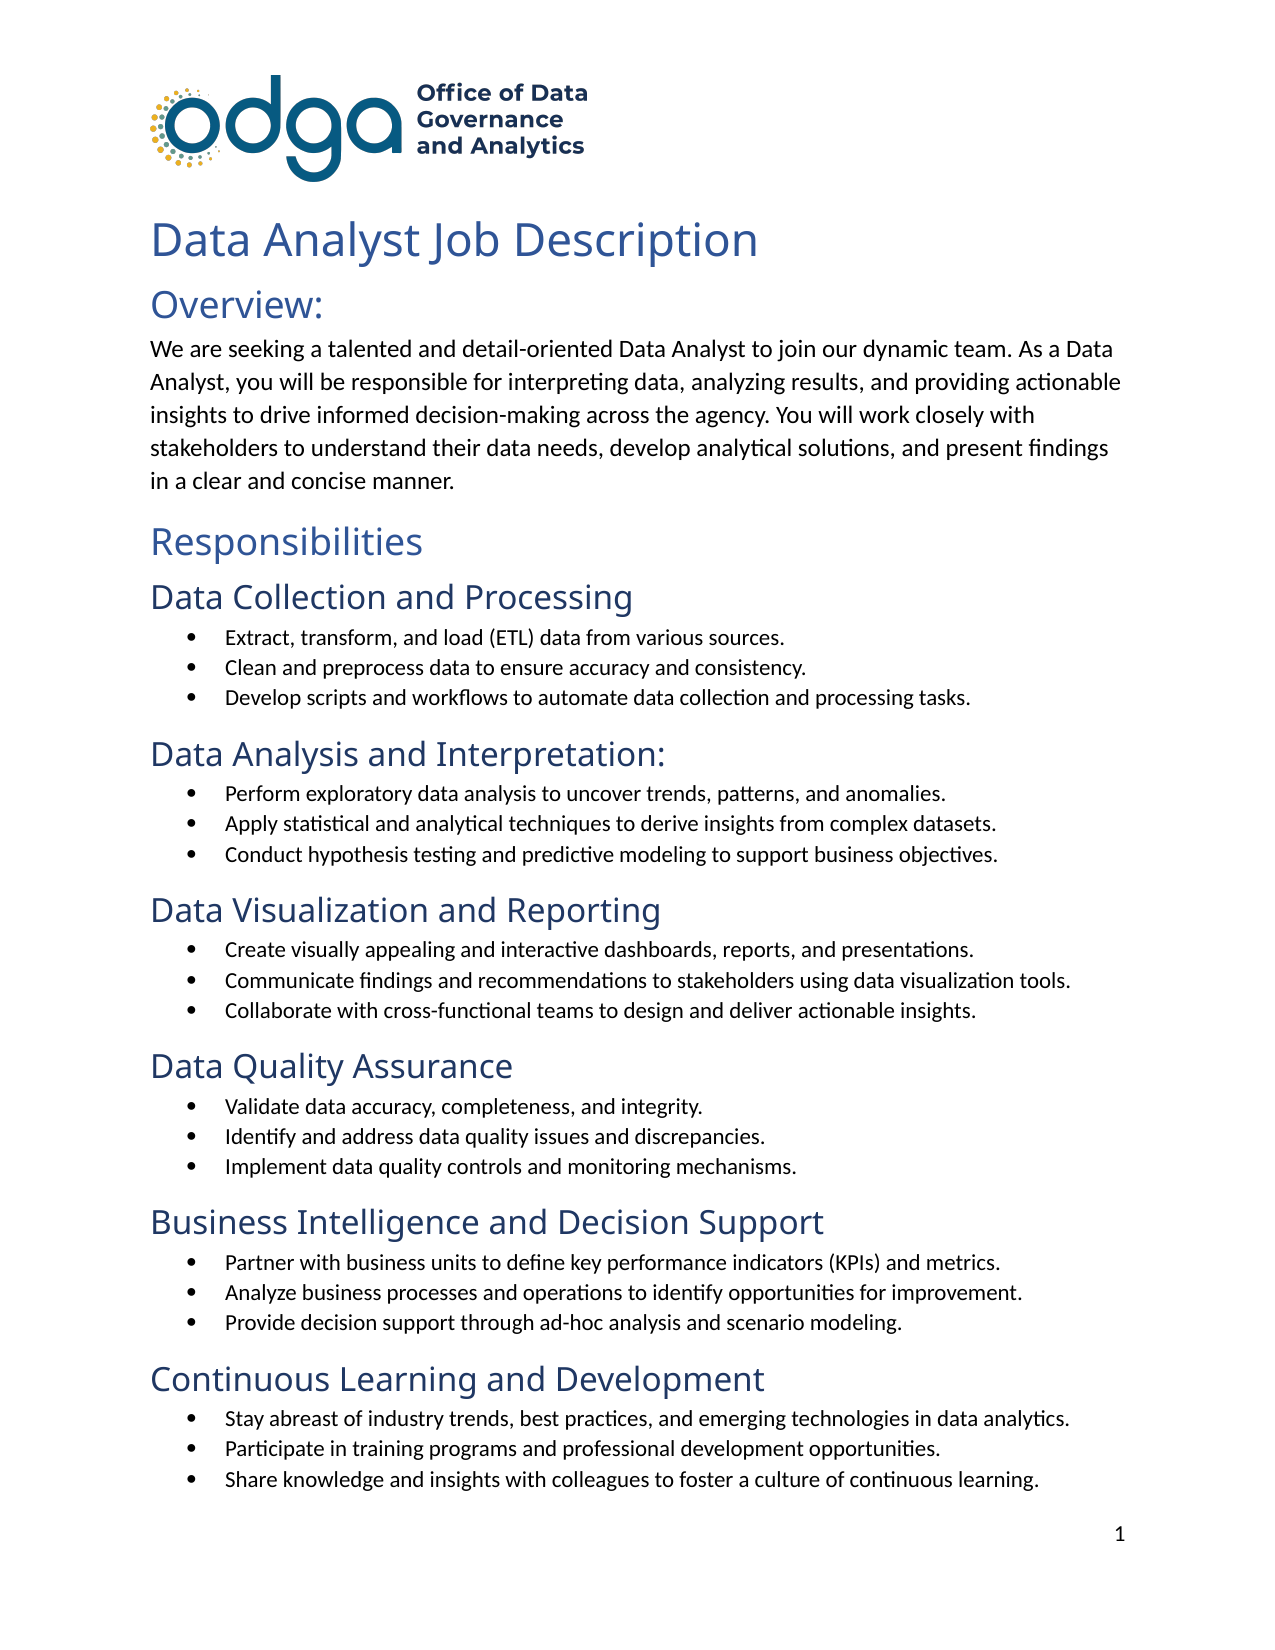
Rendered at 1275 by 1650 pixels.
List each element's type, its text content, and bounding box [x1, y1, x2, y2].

list Create visually appealing and interactive dashboards, reports, and presentations. [187, 936, 1125, 964]
subtitle Data Collection and Processing [150, 574, 1125, 619]
subtitle Data Quality Assurance [150, 1043, 1125, 1088]
list Provide decision support through ad-hoc analysis and scenario modeling. [187, 1308, 1125, 1337]
subtitle Data Analyst Job Description [150, 207, 1125, 269]
subtitle Responsibilities [150, 515, 1125, 566]
list Clean and preprocess data to ensure accuracy and consistency. [187, 653, 1125, 681]
subtitle Overview: [150, 278, 1125, 329]
list Communicate findings and recommendations to stakeholders using data visualization tools. [187, 966, 1125, 994]
subtitle Data Analysis and Interpretation: [150, 730, 1125, 776]
picture [296, 108, 331, 143]
list Partner with business units to define key performance indicators (KPIs) and metrics. [187, 1248, 1125, 1276]
picture [150, 75, 592, 182]
picture [236, 108, 270, 143]
subtitle Data Visualization and Reporting [150, 887, 1125, 932]
list Validate data accuracy, completeness, and integrity. [187, 1092, 1125, 1120]
list Participate in training programs and professional development opportunities. [187, 1434, 1125, 1463]
list Analyze business processes and operations to identify opportunities for improvement. [187, 1278, 1125, 1306]
list Conduct hypothesis testing and predictive modeling to support business objectives. [187, 840, 1125, 868]
subtitle Continuous Learning and Development [150, 1355, 1125, 1401]
list Perform exploratory data analysis to uncover trends, patterns, and anomalies. [187, 779, 1125, 807]
text We are seeking a talented and detail-oriented Data Analyst to join our dynamic team. As a Data Analyst, you will be responsible for interpreting data, analyzing results, and providing actionable insights to drive informed decision-making across the agency. You will work closely with stakeholders to understand their data needs, develop analytical solutions, and present findings in a clear and concise manner. [150, 334, 1125, 496]
list Stay abreast of industry trends, best practices, and emerging technologies in data analytics. [187, 1404, 1125, 1432]
list Collaborate with cross-functional teams to design and deliver actionable insights. [187, 996, 1125, 1024]
subtitle Business Intelligence and Decision Support [150, 1199, 1125, 1244]
list Implement data quality controls and monitoring mechanisms. [187, 1152, 1125, 1180]
list Identify and address data quality issues and discrepancies. [187, 1122, 1125, 1150]
list Extract, transform, and load (ETL) data from various sources. [187, 623, 1125, 651]
list Develop scripts and workflows to automate data collection and processing tasks. [187, 683, 1125, 712]
list Apply statistical and analytical techniques to derive insights from complex datasets. [187, 809, 1125, 838]
list Share knowledge and insights with colleagues to foster a culture of continuous learning. [187, 1465, 1125, 1493]
